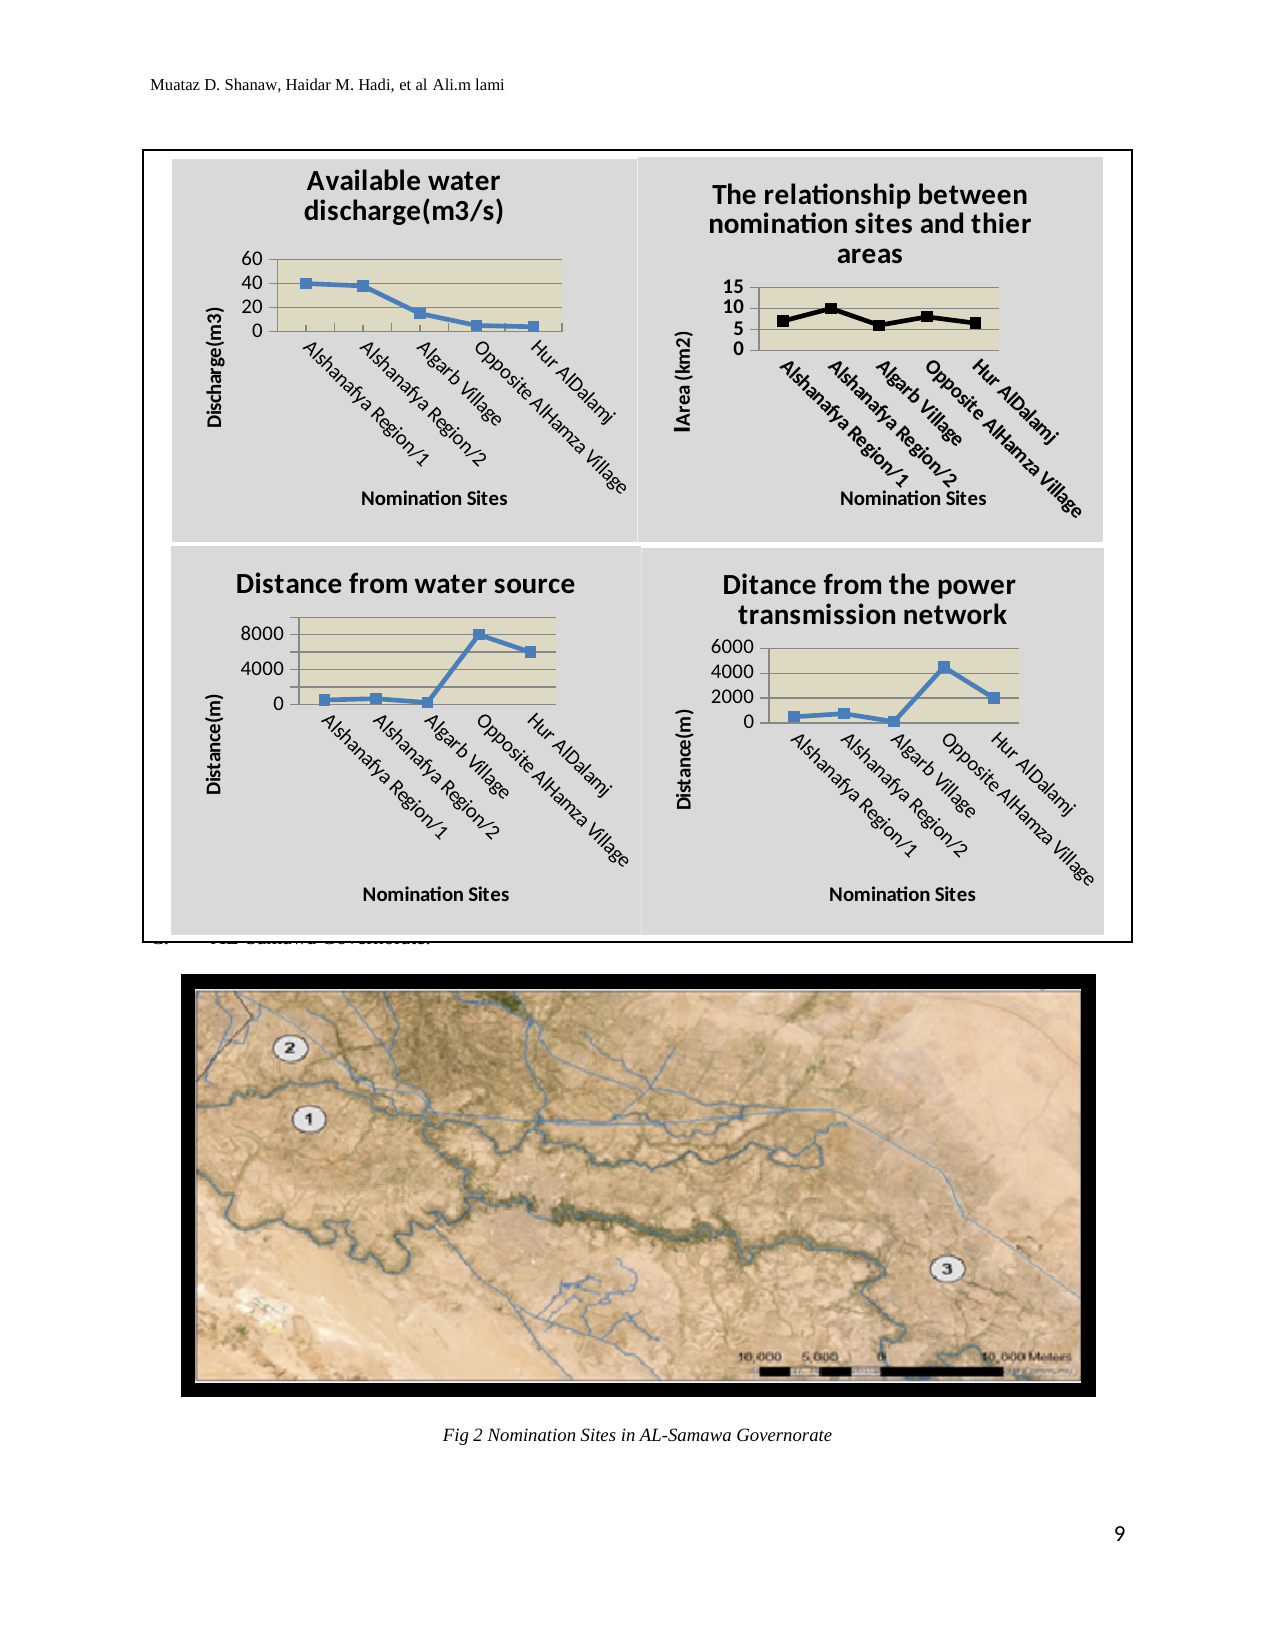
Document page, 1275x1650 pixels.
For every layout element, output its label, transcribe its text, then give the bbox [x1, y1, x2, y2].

text Fig 2 Nomination Sites in AL-Samawa Governorate [150, 1423, 1125, 1445]
picture [195, 989, 1081, 1383]
